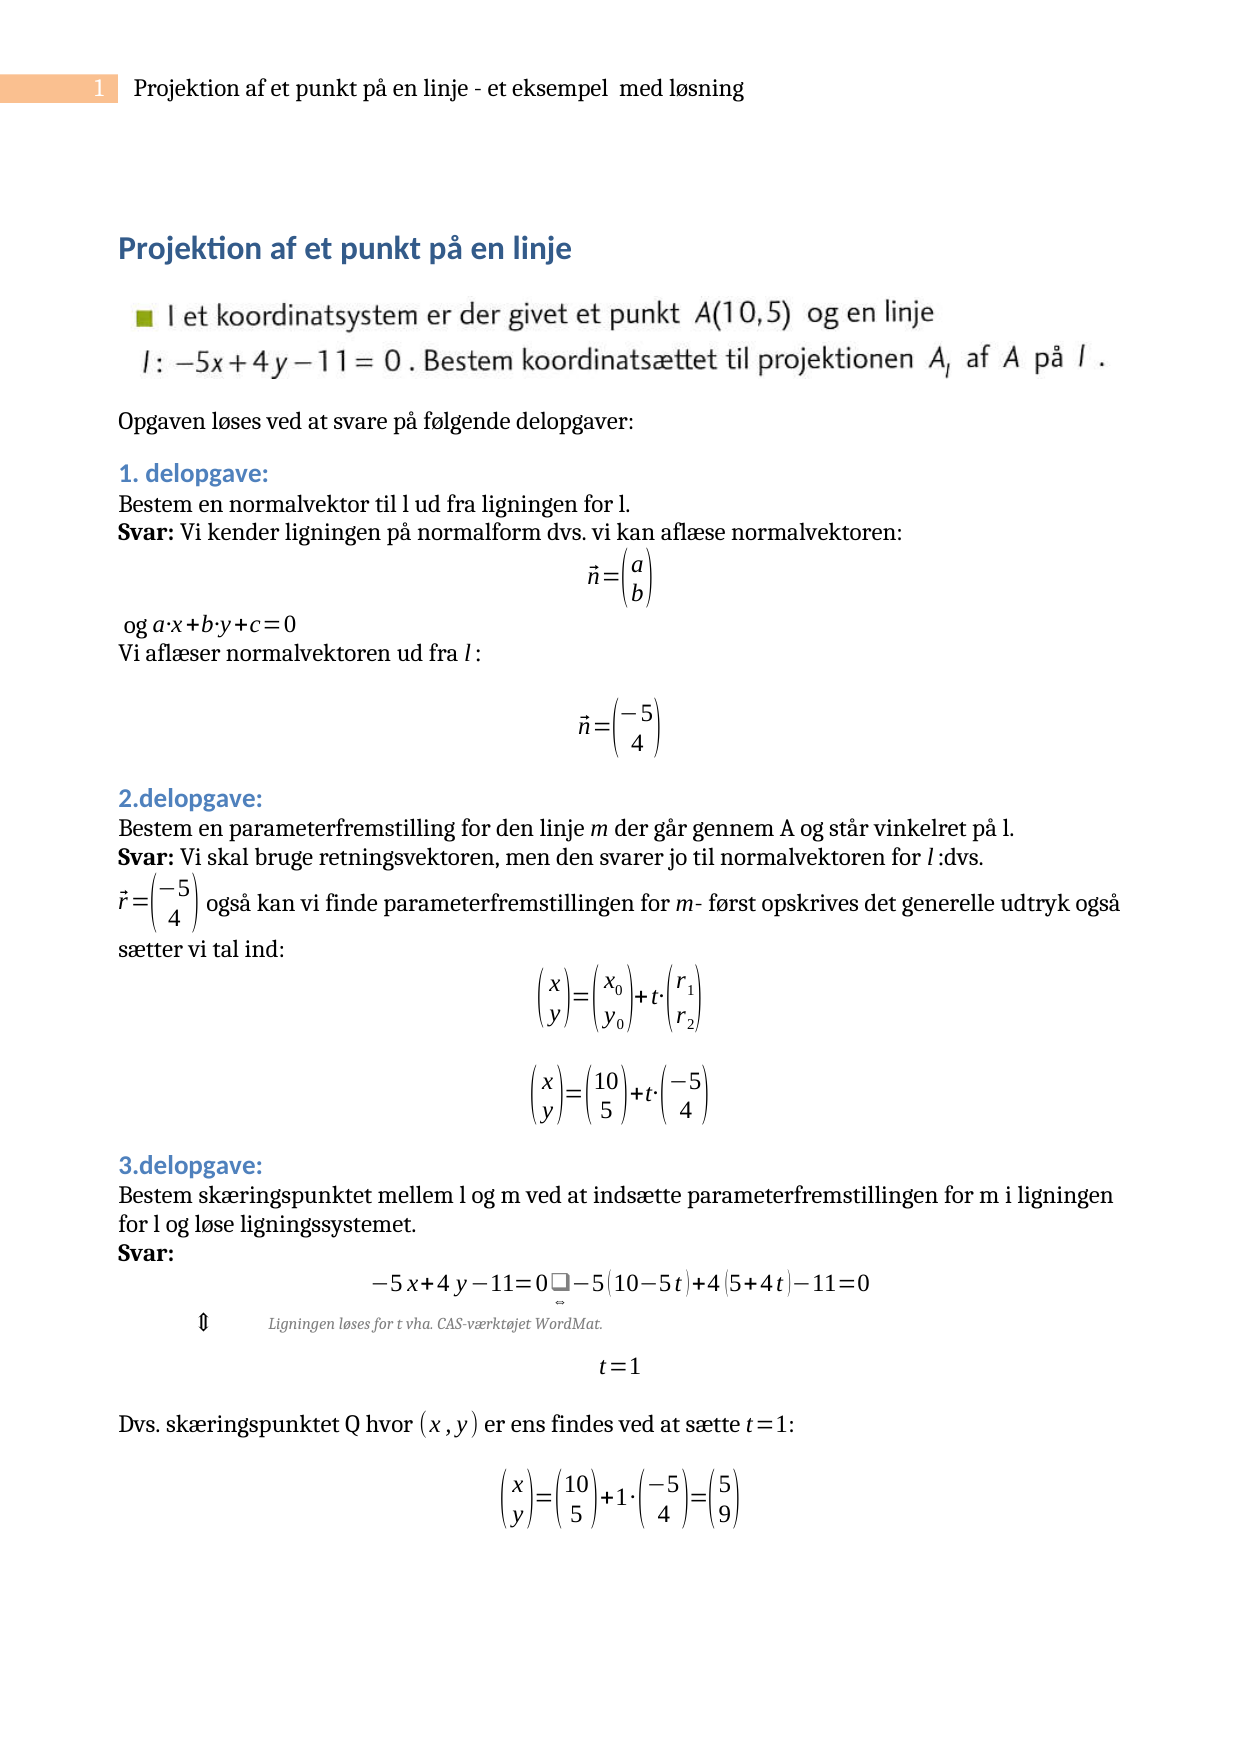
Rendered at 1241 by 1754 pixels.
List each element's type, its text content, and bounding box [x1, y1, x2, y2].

text også kan vi finde parameterfremstillingen for - først opskrives det generelle udtryk også sætter vi tal ind: [118, 872, 1122, 964]
subtitle 1. delopgave: [118, 457, 1122, 489]
subtitle 2.delopgave: [118, 781, 1122, 814]
text Svar: Vi skal bruge retningsvektoren, men den svarer jo til normalvektoren for dvs. [118, 843, 1122, 872]
text Opgaven løses ved at svare på følgende delopgaver: [118, 407, 1122, 436]
text Ligningen løses for t vha. CAS-værktøjet WordMat. [118, 1309, 1122, 1347]
text og [118, 611, 1122, 639]
subtitle Projektion af et punkt på en linje [118, 227, 1122, 268]
text Dvs. skæringspunktet Q hvor er ens findes ved at sætte : [118, 1409, 1122, 1439]
text Vi aflæser normalvektoren ud fra [118, 639, 1122, 668]
picture [118, 296, 1122, 379]
text Bestem en parameterfremstilling for den linje der går gennem A og står vinkelret på l. [118, 814, 1122, 843]
text Bestem en normalvektor til l ud fra ligningen for l. [118, 489, 1122, 518]
subtitle 3.delopgave: [118, 1148, 1122, 1181]
text Bestem skæringspunktet mellem l og m ved at indsætte parameterfremstillingen for m i ligningen for l og løse ligningssystemet. [118, 1181, 1122, 1239]
text Svar: Vi kender ligningen på normalform dvs. vi kan aflæse normalvektoren: [118, 518, 1122, 547]
text Svar: [118, 1239, 1122, 1268]
